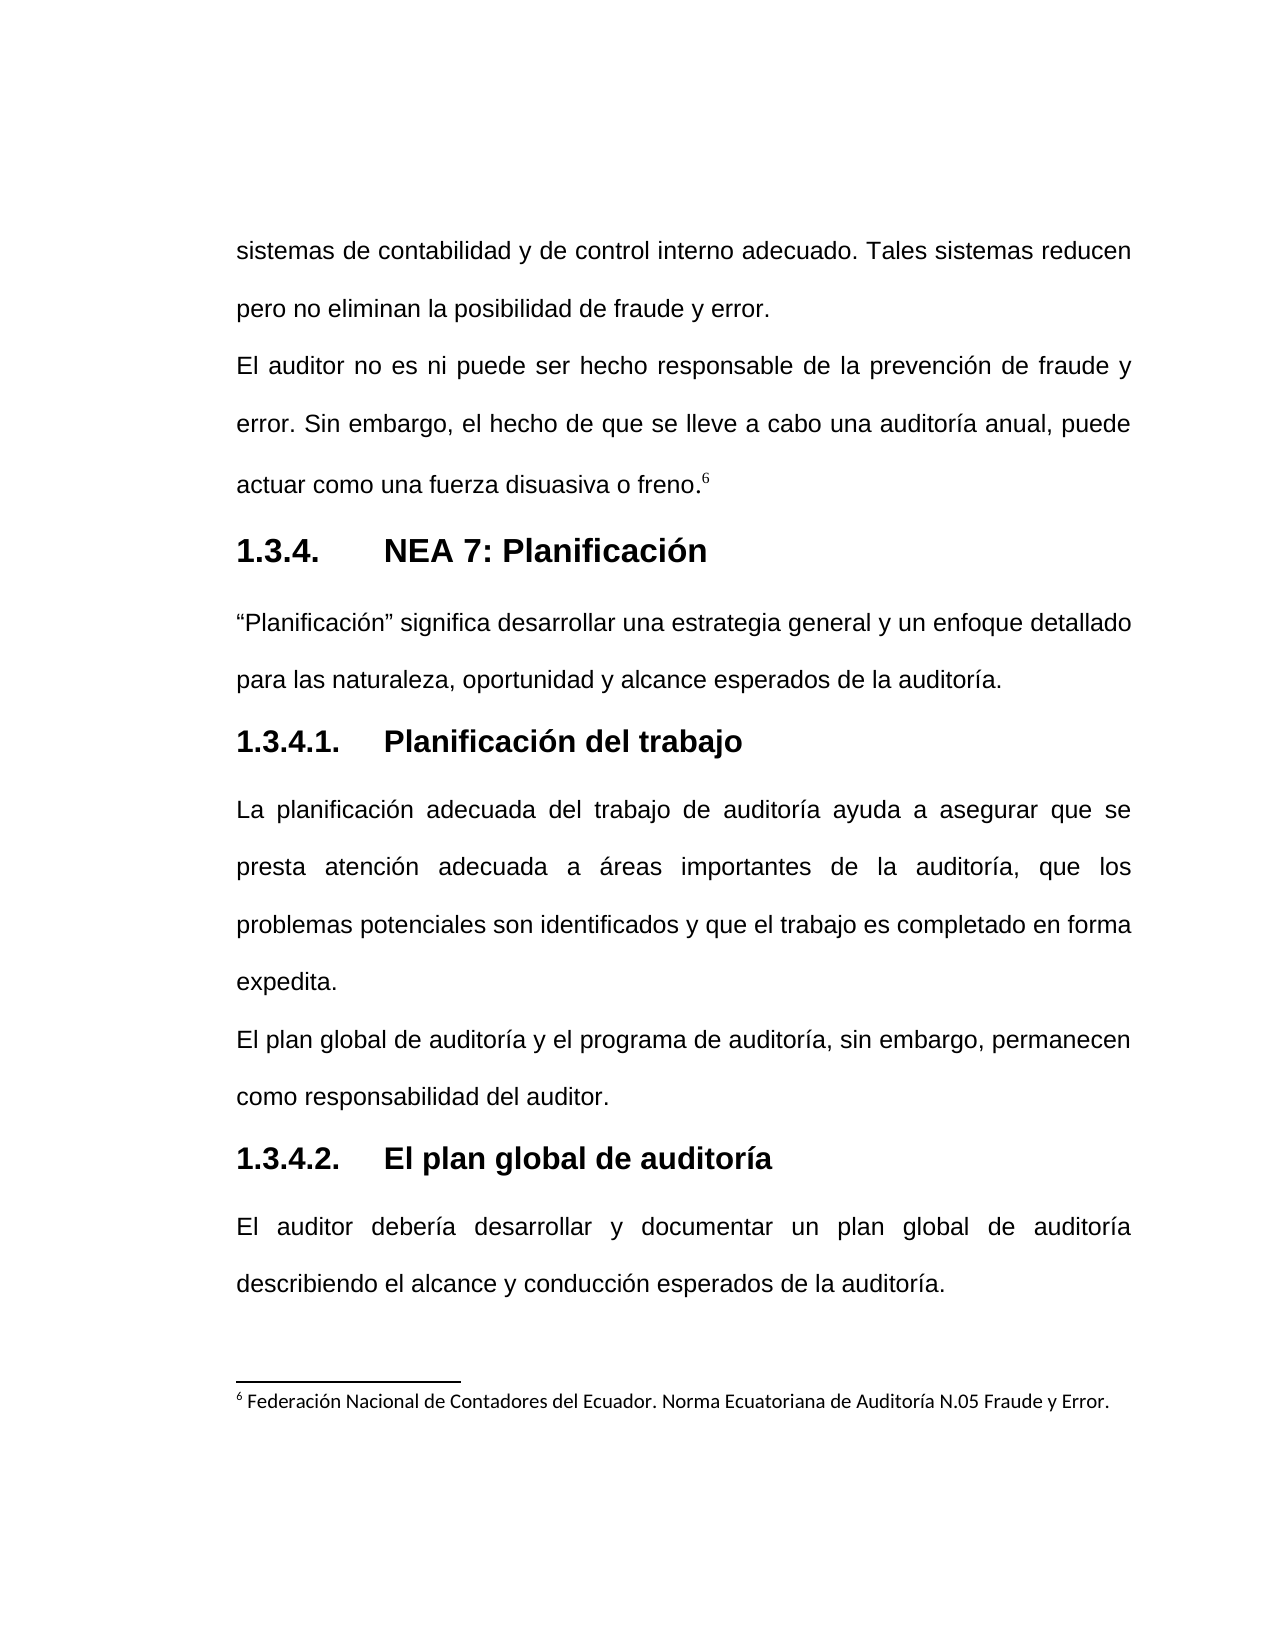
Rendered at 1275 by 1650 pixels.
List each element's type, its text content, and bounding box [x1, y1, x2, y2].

list Planificación del trabajo [236, 723, 1133, 759]
list El auditor debería desarrollar y documentar un plan global de auditoría describiendo el alcance y conducción esperados de la auditoría. [236, 1212, 1133, 1298]
list El auditor no es ni puede ser hecho responsable de la prevención de fraude y error. Sin embargo, el hecho de que se lleve a cabo una auditoría anual, puede actuar como una fuerza disuasiva o freno. [236, 351, 1133, 500]
list El plan global de auditoría [236, 1140, 1133, 1176]
list NEA 7: Planificación [236, 531, 1133, 569]
list El plan global de auditoría y el programa de auditoría, sin embargo, permanecen como responsabilidad del auditor. [236, 1025, 1133, 1111]
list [236, 236, 1133, 322]
list La planificación adecuada del trabajo de auditoría ayuda a asegurar que se presta atención adecuada a áreas importantes de la auditoría, que los problemas potenciales son identificados y que el trabajo es completado en forma expedita. [236, 795, 1133, 996]
text “Planificación” significa desarrollar una estrategia general y un enfoque detallado para las naturaleza, oportunidad y alcance esperados de la auditoría. [236, 608, 1133, 694]
